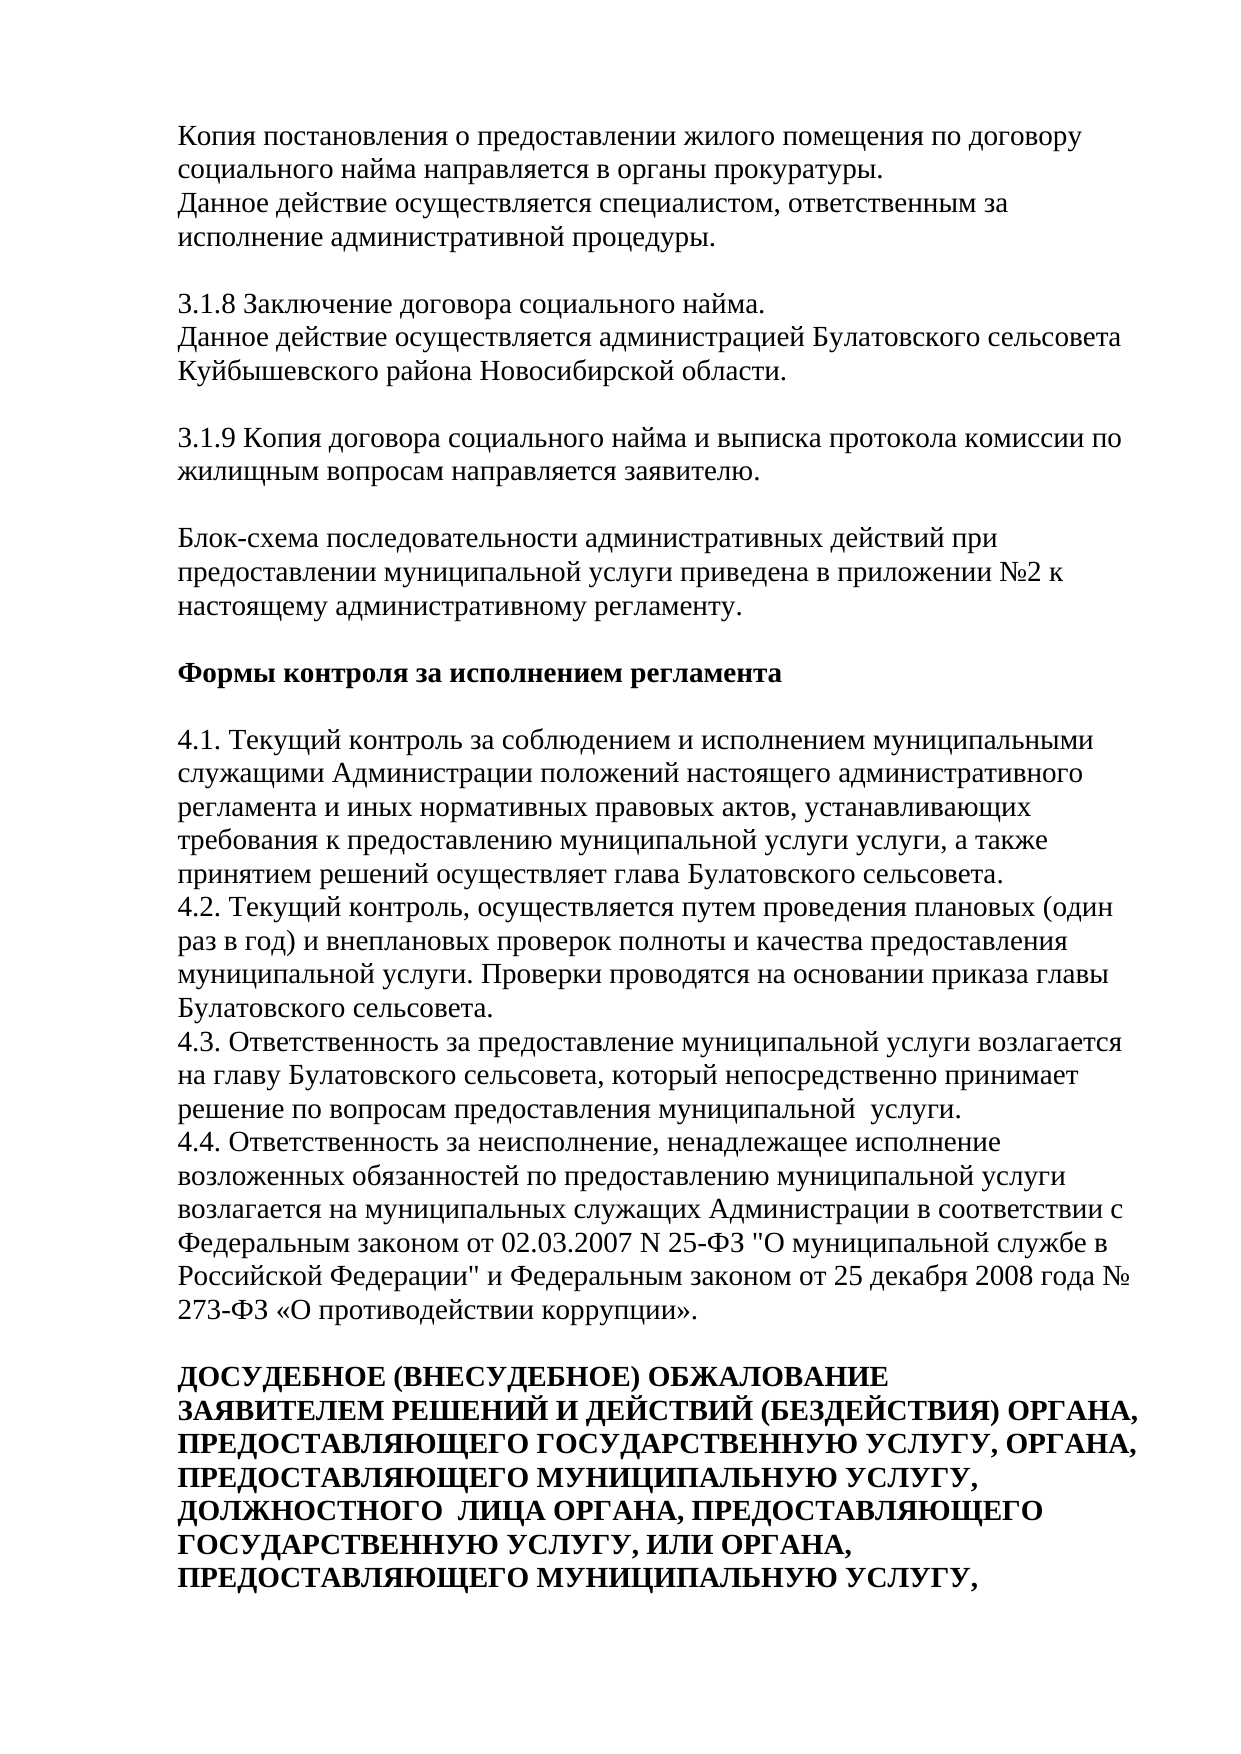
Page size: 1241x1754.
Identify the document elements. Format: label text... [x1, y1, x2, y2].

text ЗАЯВИТЕЛЕМ РЕШЕНИЙ И ДЕЙСТВИЙ (БЕЗДЕЙСТВИЯ) ОРГАНА, [177, 1393, 1152, 1426]
text ПРЕДОСТАВЛЯЮЩЕГО МУНИЦИПАЛЬНУЮ УСЛУГУ, ДОЛЖНОСТНОГО ЛИЦА ОРГАНА, ПРЕДОСТАВЛЯЮЩЕГО ГОСУДАРСТВЕННУЮ УСЛУГУ, ИЛИ ОРГАНА, ПРЕДОСТАВЛЯЮЩЕГО МУНИЦИПАЛЬНУЮ УСЛУГУ, [177, 1460, 1152, 1594]
text 4.3. Ответственность за предоставление муниципальной услуги возлагается на главу Булатовского сельсовета, который непосредственно принимает решение по вопросам предоставления муниципальной услуги. [177, 1024, 1152, 1124]
text 3.1.9 Копия договора социального найма и выписка протокола комиссии по жилищным вопросам направляется заявителю. [177, 420, 1152, 487]
text 4.2. Текущий контроль, осуществляется путем проведения плановых (один раз в год) и внеплановых проверок полноты и качества предоставления муниципальной услуги. Проверки проводятся на основании приказа главы Булатовского сельсовета. [177, 889, 1152, 1024]
text 3.1.8 Заключение договора социального найма. [177, 286, 1152, 319]
text ПРЕДОСТАВЛЯЮЩЕГО ГОСУДАРСТВЕННУЮ УСЛУГУ, ОРГАНА, [177, 1426, 1152, 1460]
text Формы контроля за исполнением регламента [177, 655, 1152, 688]
text Копия постановления о предоставлении жилого помещения по договору социального найма направляется в органы прокуратуры. [177, 118, 1152, 185]
text 4.1. Текущий контроль за соблюдением и исполнением муниципальными служащими Администрации положений настоящего административного регламента и иных нормативных правовых актов, устанавливающих требования к предоставлению муниципальной услуги услуги, а также принятием решений осуществляет глава Булатовского сельсовета. [177, 722, 1152, 889]
text Данное действие осуществляется специалистом, ответственным за исполнение административной процедуры. [177, 185, 1152, 252]
text ДОСУДЕБНОЕ (ВНЕСУДЕБНОЕ) ОБЖАЛОВАНИЕ [177, 1359, 1152, 1393]
text Данное действие осуществляется администрацией Булатовского сельсовета Куйбышевского района Новосибирской области. [177, 319, 1152, 386]
text Блок-схема последовательности административных действий при предоставлении муниципальной услуги приведена в приложении №2 к настоящему административному регламенту. [177, 521, 1152, 621]
text 4.4. Ответственность за неисполнение, ненадлежащее исполнение возложенных обязанностей по предоставлению муниципальной услуги возлагается на муниципальных служащих Администрации в соответствии с Федеральным законом от 02.03.2007 N 25-ФЗ "О муниципальной службе в Российской Федерации" и Федеральным законом от 25 декабря 2008 года № 273-ФЗ «О противодействии коррупции». [177, 1124, 1152, 1326]
